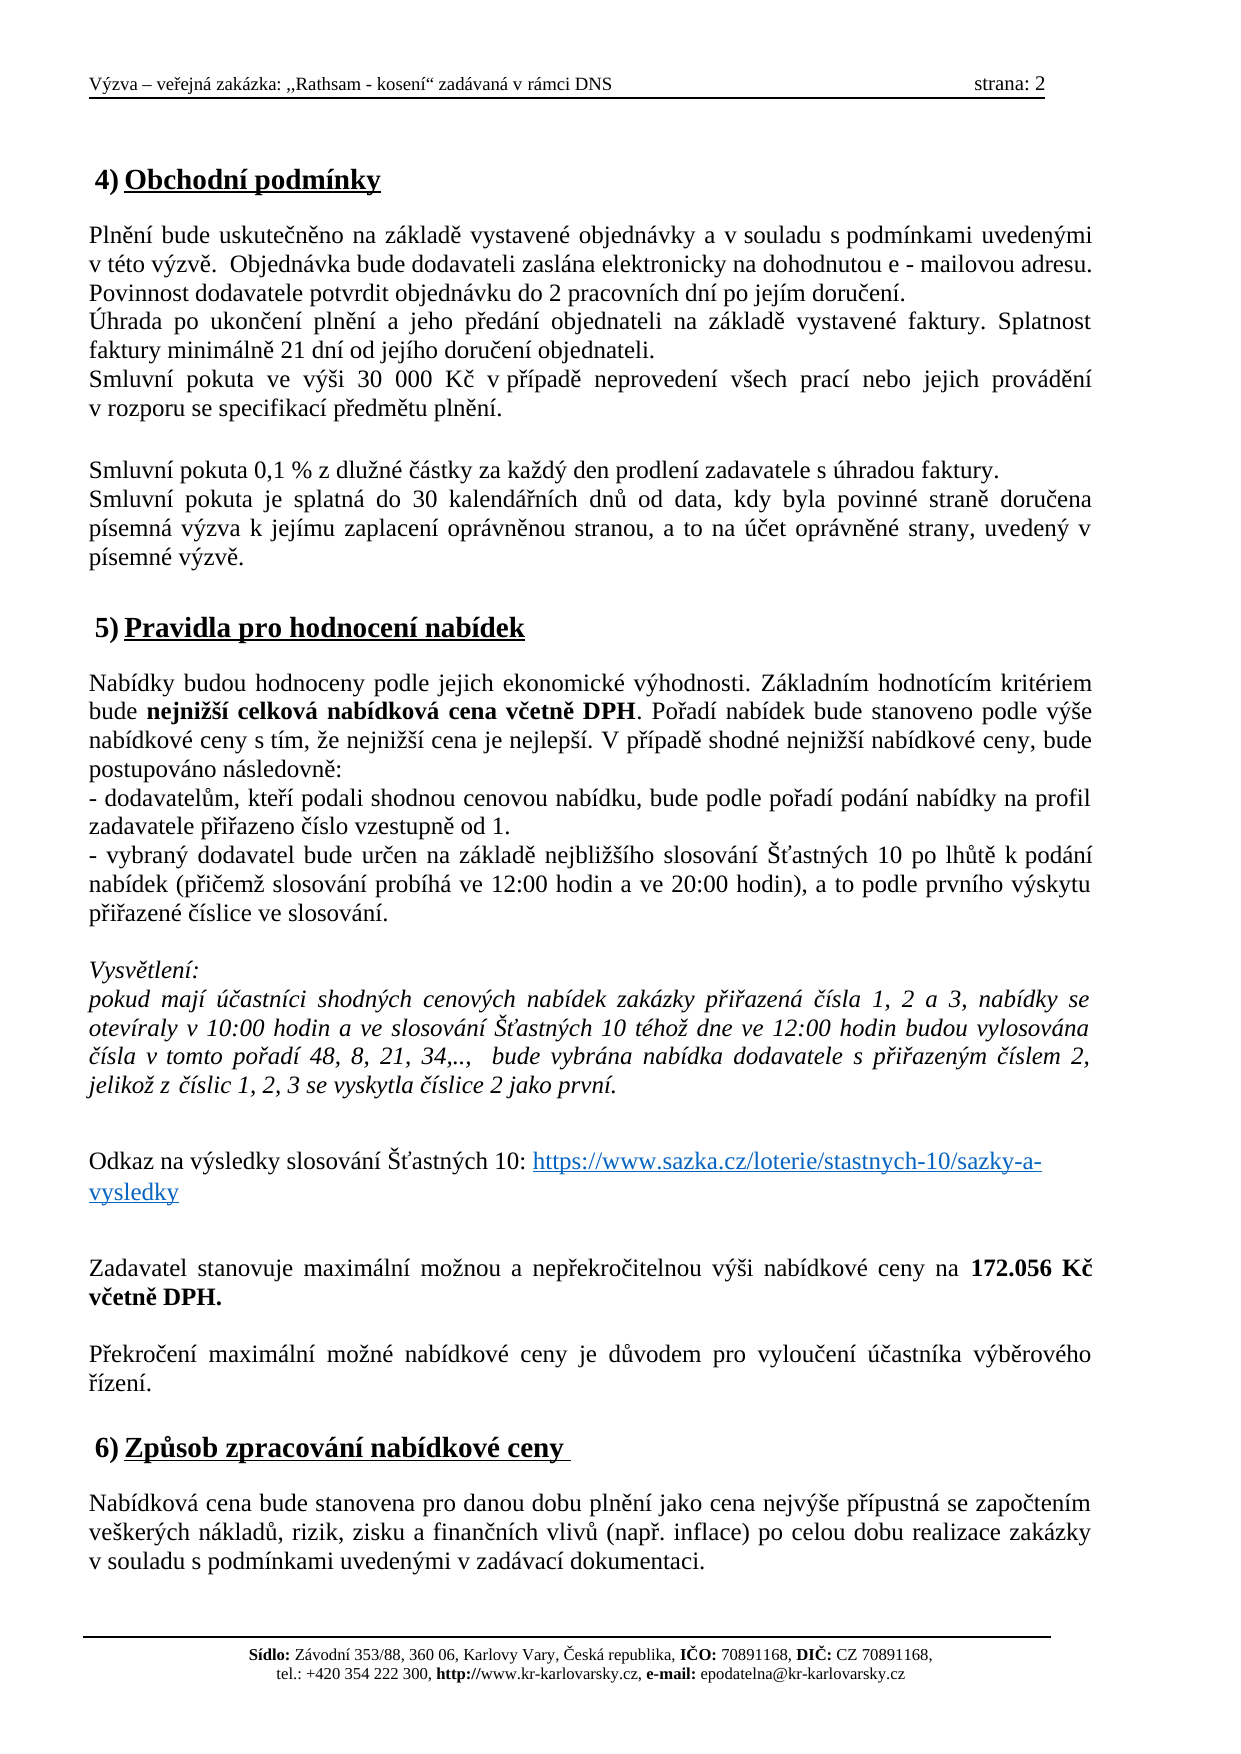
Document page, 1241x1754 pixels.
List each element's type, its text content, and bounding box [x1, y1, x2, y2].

list Způsob zpracování nabídkové ceny [94, 1431, 1092, 1464]
text Smluvní pokuta ve výši 30 000 Kč v případě neprovedení všech prací nebo jejich provádění v rozporu se specifikací předmětu plnění. [89, 364, 1092, 421]
text Vysvětlení: [89, 955, 1092, 984]
text Smluvní pokuta 0,1 % z dlužné částky za každý den prodlení zadavatele s úhradou faktury. [89, 455, 1092, 484]
text Překročení maximální možné nabídkové ceny je důvodem pro vyloučení účastníka výběrového řízení. [89, 1339, 1092, 1397]
text Nabídky budou hodnoceny podle jejich ekonomické výhodnosti. Základním hodnotícím kritériem bude nejnižší celková nabídková cena včetně DPH. Pořadí nabídek bude stanoveno podle výše nabídkové ceny s tím, že nejnižší cena je nejlepší. V případě shodné nejnižší nabídkové ceny, bude postupováno následovně: [89, 668, 1092, 783]
list Obchodní podmínky [94, 162, 1092, 196]
text Úhrada po ukončení plnění a jeho předání objednateli na základě vystavené faktury. Splatnost faktury minimálně 21 dní od jejího doručení objednateli. [89, 306, 1092, 364]
text pokud mají účastníci shodných cenových nabídek zakázky přiřazená čísla 1, 2 a 3, nabídky se otevíraly v 10:00 hodin a ve slosování Šťastných 10 téhož dne ve 12:00 hodin budou vylosována čísla v tomto pořadí 48, 8, 21, 34,.., bude vybrána nabídka dodavatele s přiřazeným číslem 2, jelikož z číslic 1, 2, 3 se vyskytla číslice 2 jako první. [89, 984, 1092, 1099]
text Odkaz na výsledky slosování Šťastných 10: https://www.sazka.cz/loterie/stastnych-10/sazky-a-vysledky [89, 1146, 1092, 1206]
text - dodavatelům, kteří podali shodnou cenovou nabídku, bude podle pořadí podání nabídky na profil zadavatele přiřazeno číslo vzestupně od 1. [89, 783, 1092, 840]
text Smluvní pokuta je splatná do 30 kalendářních dnů od data, kdy byla povinné straně doručena písemná výzva k jejímu zaplacení oprávněnou stranou, a to na účet oprávněné strany, uvedený v písemné výzvě. [89, 484, 1092, 570]
text Zadavatel stanovuje maximální možnou a nepřekročitelnou výši nabídkové ceny na 172.056 Kč včetně DPH. [89, 1253, 1092, 1311]
list Pravidla pro hodnocení nabídek [94, 610, 1092, 644]
text Nabídková cena bude stanovena pro danou dobu plnění jako cena nejvýše přípustná se započtením veškerých nákladů, rizik, zisku a finančních vlivů (např. inflace) po celou dobu realizace zakázky v souladu s podmínkami uvedenými v zadávací dokumentaci. [89, 1488, 1092, 1574]
text - vybraný dodavatel bude určen na základě nejbližšího slosování Šťastných 10 po lhůtě k podání nabídek (přičemž slosování probíhá ve 12:00 hodin a ve 20:00 hodin), a to podle prvního výskytu přiřazené číslice ve slosování. [89, 840, 1092, 926]
text Plnění bude uskutečněno na základě vystavené objednávky a v souladu s podmínkami uvedenými v této výzvě. Objednávka bude dodavateli zaslána elektronicky na dohodnutou e - mailovou adresu. Povinnost dodavatele potvrdit objednávku do 2 pracovních dní po jejím doručení. [89, 220, 1092, 306]
